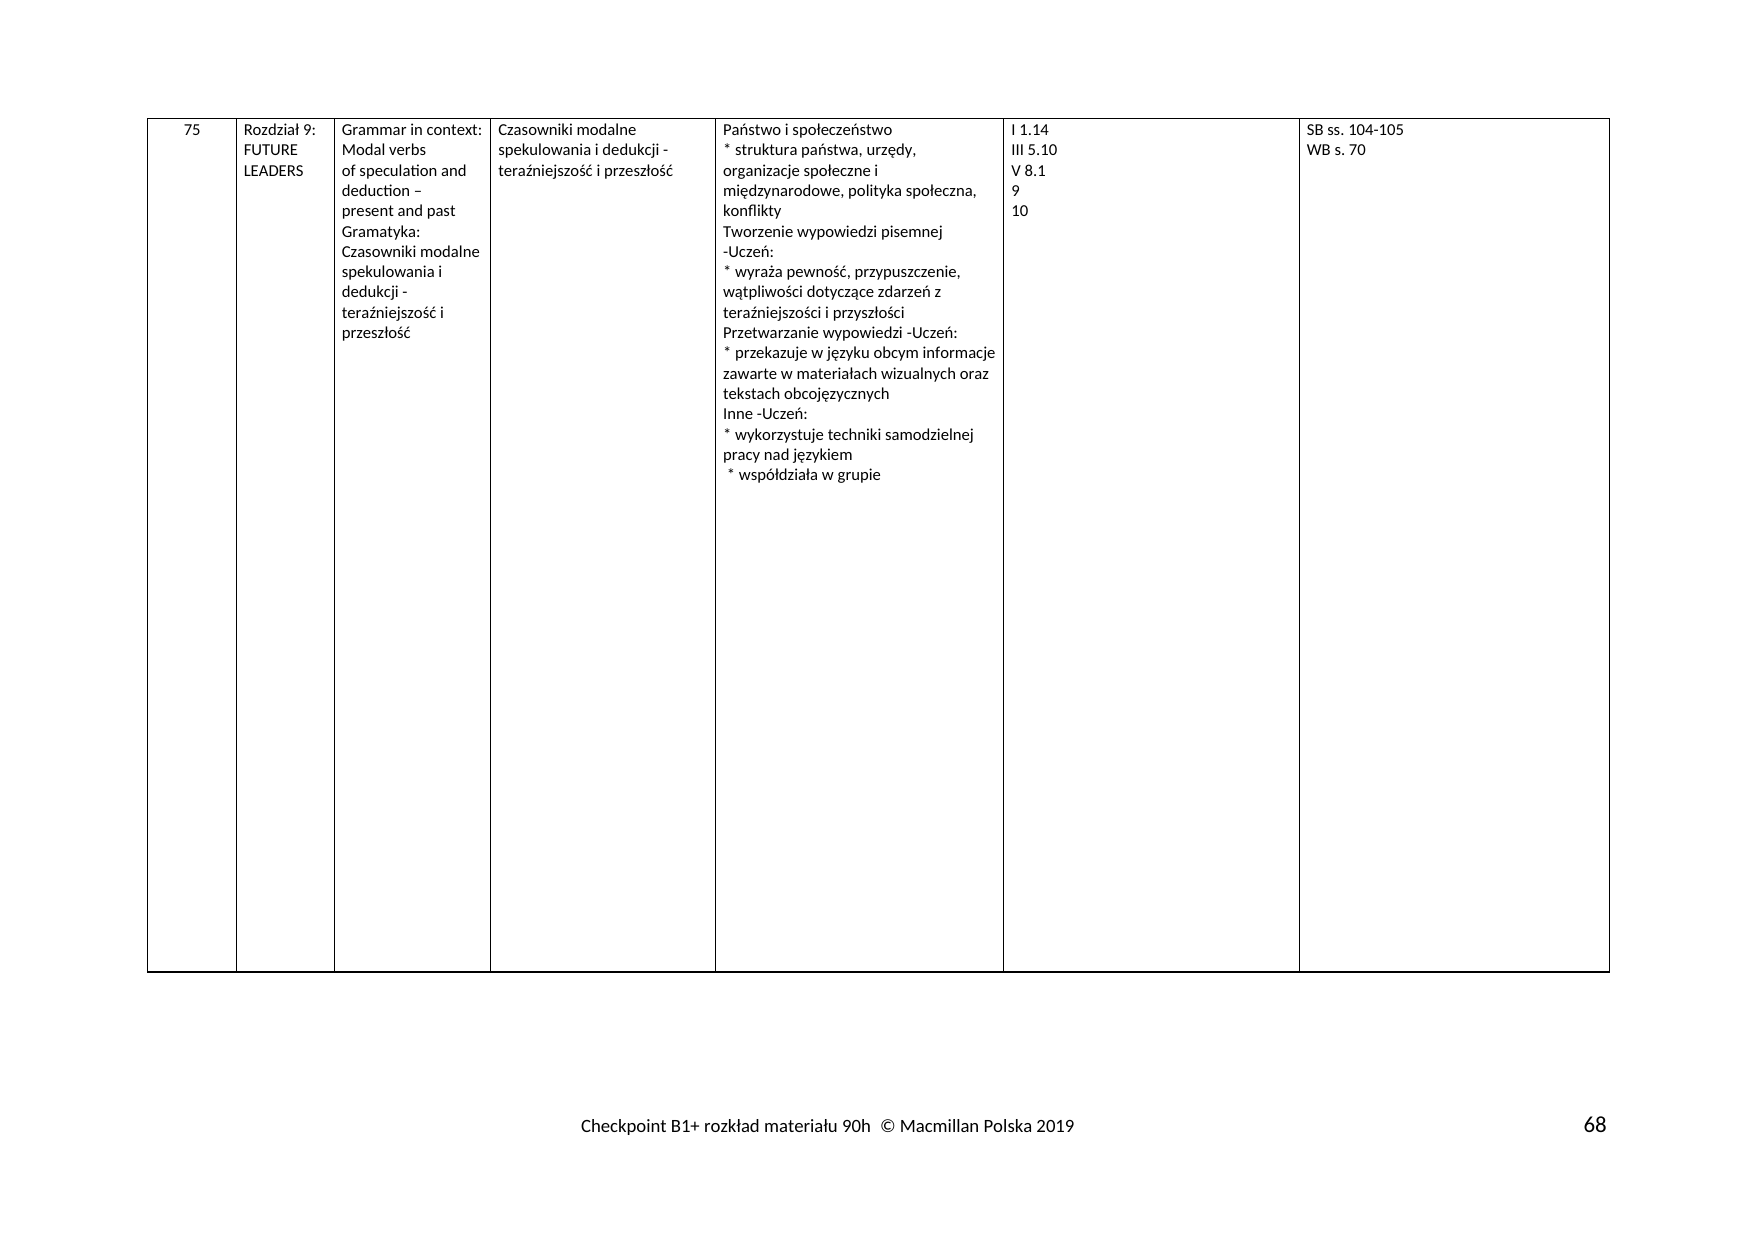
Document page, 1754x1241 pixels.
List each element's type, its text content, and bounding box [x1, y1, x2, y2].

table_cell SB ss. 104-105 WB s. 70 [1300, 119, 1609, 971]
table_cell Państwo i społeczeństwo * struktura państwa, urzędy, organizacje społeczne i międzynarodowe, polityka społeczna, konflikty Tworzenie wypowiedzi pisemnej -Uczeń: * wyraża pewność, przypuszczenie, wątpliwości dotyczące zdarzeń z teraźniejszości i przyszłości Przetwarzanie wypowiedzi -Uczeń: * przekazuje w języku obcym informacje zawarte w materiałach wizualnych oraz tekstach obcojęzycznych Inne -Uczeń: * wykorzystuje techniki samodzielnej pracy nad językiem * współdziała w grupie [716, 119, 1003, 971]
table_cell Grammar in context: Modal verbs of speculation and deduction – present and past Gramatyka: Czasowniki modalne spekulowania i dedukcji - teraźniejszość i przeszłość [335, 119, 490, 971]
table_cell 75 [148, 119, 236, 971]
table_cell Rozdział 9: FUTURE LEADERS [237, 119, 334, 971]
table_cell I 1.14 III 5.10 V 8.1 9 10 [1004, 119, 1299, 971]
table_cell Czasowniki modalne spekulowania i dedukcji - teraźniejszość i przeszłość [491, 119, 715, 971]
